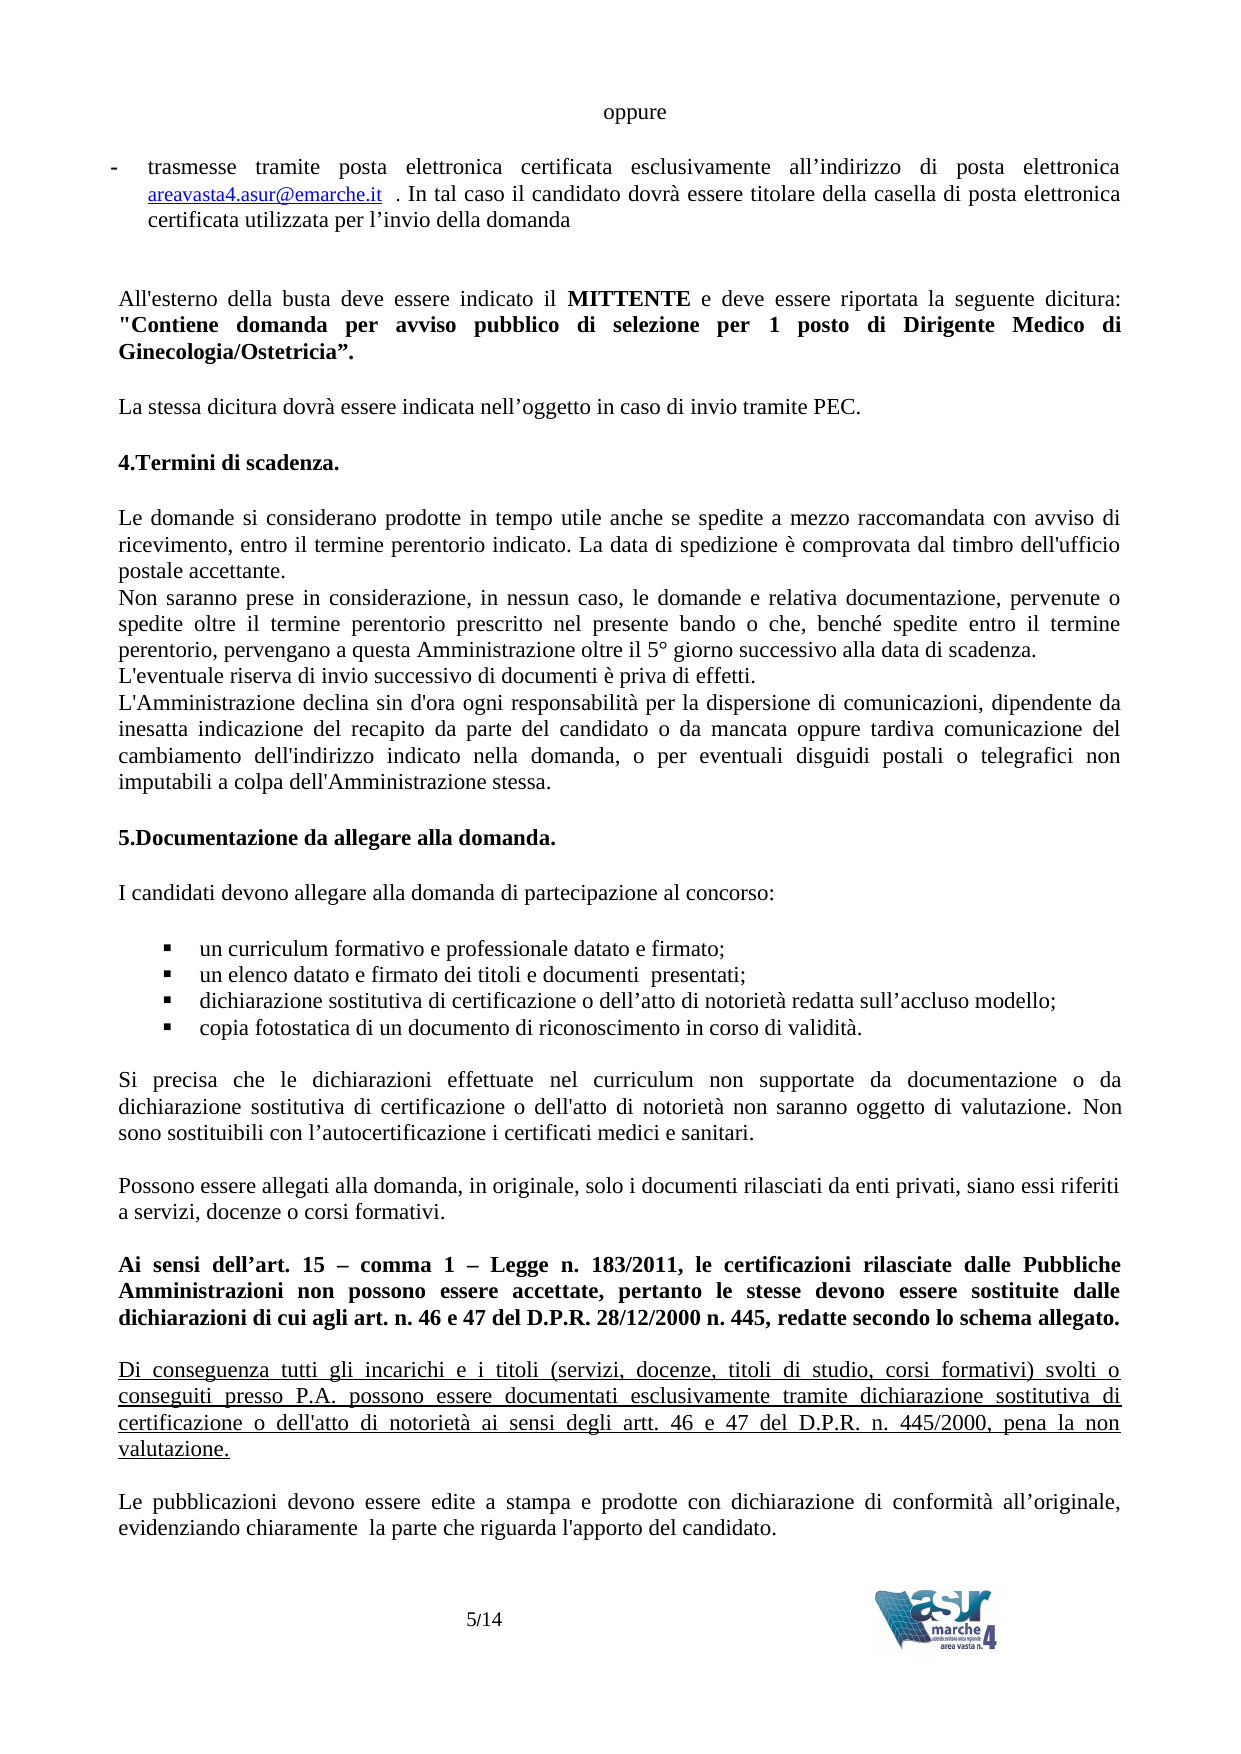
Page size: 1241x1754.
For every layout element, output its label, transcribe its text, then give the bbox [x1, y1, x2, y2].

text Le domande si considerano prodotte in tempo utile anche se spedite a mezzo raccomandata con avviso di ricevimento, entro il termine perentorio indicato. La data di spedizione è comprovata dal timbro dell'ufficio postale accettante. [118, 504, 1122, 583]
text Di conseguenza tutti gli incarichi e i titoli (servizi, docenze, titoli di studio, corsi formativi) svolti o conseguiti presso P.A. possono essere documentati esclusivamente tramite dichiarazione sostitutiva di certificazione o dell'atto di notorietà ai sensi degli artt. 46 e 47 del D.P.R. n. 445/2000, pena la non valutazione. [118, 1356, 1122, 1405]
picture [872, 1587, 1000, 1652]
text L'eventuale riserva di invio successivo di documenti è priva di effetti. [118, 663, 1122, 689]
text I candidati devono allegare alla domanda di partecipazione al concorso: [118, 879, 1122, 905]
list un elenco datato e firmato dei titoli e documenti presentati; [162, 961, 1122, 987]
text La stessa dicitura dovrà essere indicata nell’oggetto in caso di invio tramite PEC. [118, 393, 1122, 420]
text Possono essere allegati alla domanda, in originale, solo i documenti rilasciati da enti privati, siano essi riferiti a servizi, docenze o corsi formativi. [118, 1172, 1122, 1224]
text 4.Termini di scadenza. [118, 449, 1122, 475]
list dichiarazione sostitutiva di certificazione o dell’atto di notorietà redatta sull’accluso modello; [162, 987, 1122, 1014]
list trasmesse tramite posta elettronica certificata esclusivamente all’indirizzo di posta elettronica areavasta4.asur@emarche.it . In tal caso il candidato dovrà essere titolare della casella di posta elettronica certificata utilizzata per l’invio della domanda [110, 153, 1122, 232]
text Si precisa che le dichiarazioni effettuate nel curriculum non supportate da documentazione o da dichiarazione sostitutiva di certificazione o dell'atto di notorietà non saranno oggetto di valutazione. Non sono sostituibili con l’autocertificazione i certificati medici e sanitari. [118, 1066, 1122, 1145]
text All'esterno della busta deve essere indicato il MITTENTE e deve essere riportata la seguente dicitura: "Contiene domanda per avviso pubblico di selezione per 1 posto di Dirigente Medico di Ginecologia/Ostetricia”. [118, 285, 1122, 364]
text L'Amministrazione declina sin d'ora ogni responsabilità per la dispersione di comunicazioni, dipendente da inesatta indicazione del recapito da parte del candidato o da mancata oppure tardiva comunicazione del cambiamento dell'indirizzo indicato nella domanda, o per eventuali disguidi postali o telegrafici non imputabili a colpa dell'Amministrazione stessa. [118, 689, 1122, 794]
text 5.Documentazione da allegare alla domanda. [118, 823, 1122, 850]
text oppure [148, 98, 1122, 124]
text Non saranno prese in considerazione, in nessun caso, le domande e relativa documentazione, pervenute o spedite oltre il termine perentorio prescritto nel presente bando o che, benché spedite entro il termine perentorio, pervengano a questa Amministrazione oltre il 5° giorno successivo alla data di scadenza. [118, 583, 1122, 663]
list copia fotostatica di un documento di riconoscimento in corso di validità. [162, 1014, 1122, 1040]
list un curriculum formativo e professionale datato e firmato; [162, 934, 1122, 961]
text Di conseguenza tutti gli incarichi e i titoli (servizi, docenze, titoli di studio, corsi formativi) svolti o conseguiti presso P.A. possono essere documentati esclusivamente tramite dichiarazione sostitutiva di certificazione o dell'atto di notorietà ai sensi degli artt. 46 e 47 del D.P.R. n. 445/2000, pena la non valutazione. [118, 1407, 1122, 1462]
text Ai sensi dell’art. 15 – comma 1 – Legge n. 183/2011, le certificazioni rilasciate dalle Pubbliche Amministrazioni non possono essere accettate, pertanto le stesse devono essere sostituite dalle dichiarazioni di cui agli art. n. 46 e 47 del D.P.R. 28/12/2000 n. 445, redatte secondo lo schema allegato. [118, 1251, 1122, 1330]
text Le pubblicazioni devono essere edite a stampa e prodotte con dichiarazione di conformità all’originale, evidenziando chiaramente la parte che riguarda l'apporto del candidato. [118, 1488, 1122, 1541]
